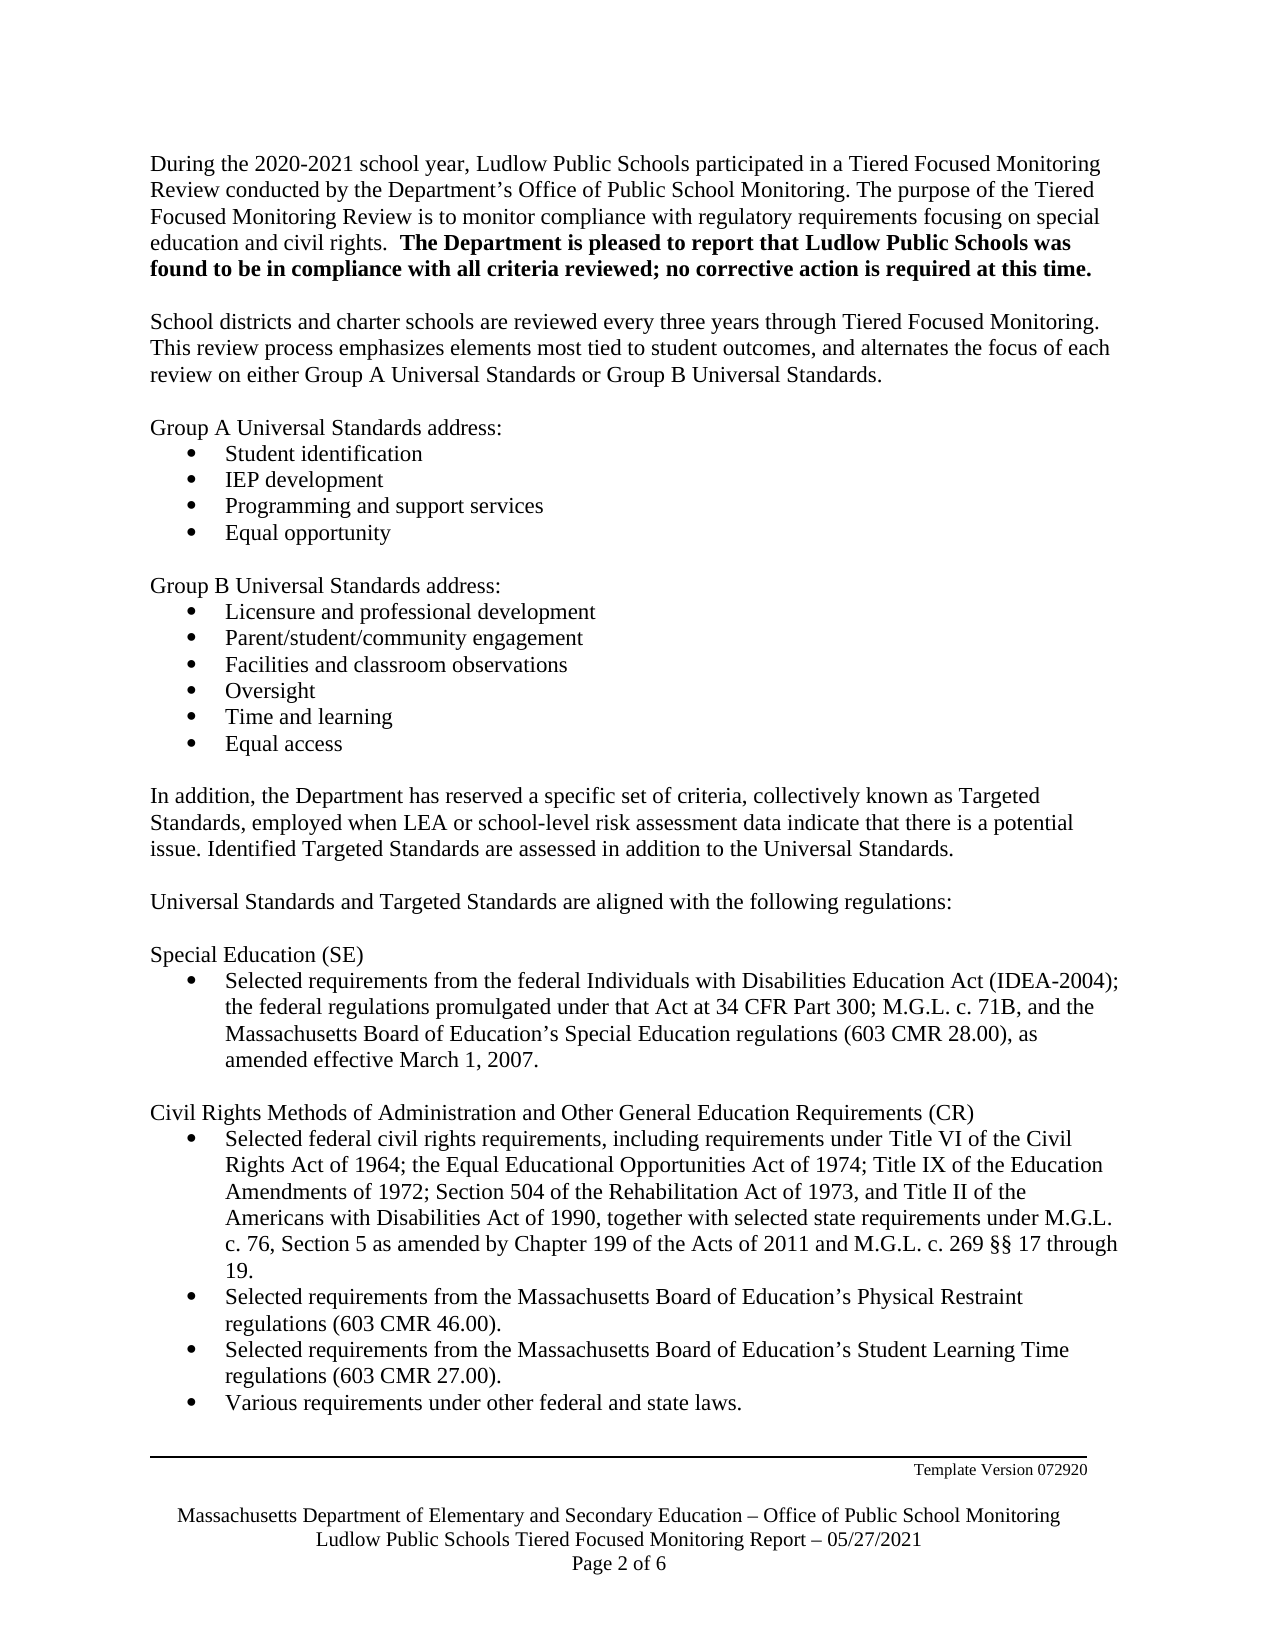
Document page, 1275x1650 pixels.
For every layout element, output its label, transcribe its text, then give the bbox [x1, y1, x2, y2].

text Universal Standards and Targeted Standards are aligned with the following regulations: [150, 888, 1125, 914]
list Selected requirements from the federal Individuals with Disabilities Education Act (IDEA-2004); the federal regulations promulgated under that Act at 34 CFR Part 300; M.G.L. c. 71B, and the Massachusetts Board of Education’s Special Education regulations (603 CMR 28.00), as amended effective March 1, 2007. [187, 967, 1125, 1072]
list Equal opportunity [187, 519, 1125, 545]
list Equal access [187, 730, 1125, 756]
list Parent/student/community engagement [187, 624, 1125, 651]
list Licensure and professional development [187, 598, 1125, 624]
text Civil Rights Methods of Administration and Other General Education Requirements (CR) [150, 1099, 1125, 1125]
list Selected requirements from the Massachusetts Board of Education’s Physical Restraint regulations (603 CMR 46.00). [187, 1283, 1125, 1336]
text School districts and charter schools are reviewed every three years through Tiered Focused Monitoring. This review process emphasizes elements most tied to student outcomes, and alternates the focus of each review on either Group A Universal Standards or Group B Universal Standards. [150, 308, 1125, 387]
text During the 2020-2021 school year, Ludlow Public Schools participated in a Tiered Focused Monitoring Review conducted by the Department’s Office of Public School Monitoring. The purpose of the Tiered Focused Monitoring Review is to monitor compliance with regulatory requirements focusing on special education and civil rights. The Department is pleased to report that Ludlow Public Schools was found to be in compliance with all criteria reviewed; no corrective action is required at this time. [150, 150, 1125, 282]
list Selected federal civil rights requirements, including requirements under Title VI of the Civil Rights Act of 1964; the Equal Educational Opportunities Act of 1974; Title IX of the Education Amendments of 1972; Section 504 of the Rehabilitation Act of 1973, and Title II of the Americans with Disabilities Act of 1990, together with selected state requirements under M.G.L. c. 76, Section 5 as amended by Chapter 199 of the Acts of 2011 and M.G.L. c. 269 §§ 17 through 19. [187, 1125, 1125, 1283]
list Facilities and classroom observations [187, 651, 1125, 677]
text Group A Universal Standards address: [150, 413, 1125, 440]
list IEP development [187, 466, 1125, 493]
list Various requirements under other federal and state laws. [187, 1389, 1125, 1415]
text Special Education (SE) [150, 941, 1125, 967]
list Oversight [187, 677, 1125, 703]
text In addition, the Department has reserved a specific set of criteria, collectively known as Targeted Standards, employed when LEA or school-level risk assessment data indicate that there is a potential issue. Identified Targeted Standards are assessed in addition to the Universal Standards. [150, 782, 1125, 862]
list Programming and support services [187, 493, 1125, 519]
text Group B Universal Standards address: [150, 572, 1125, 598]
list Time and learning [187, 703, 1125, 730]
list Student identification [187, 440, 1125, 466]
list Selected requirements from the Massachusetts Board of Education’s Student Learning Time regulations (603 CMR 27.00). [187, 1336, 1125, 1389]
